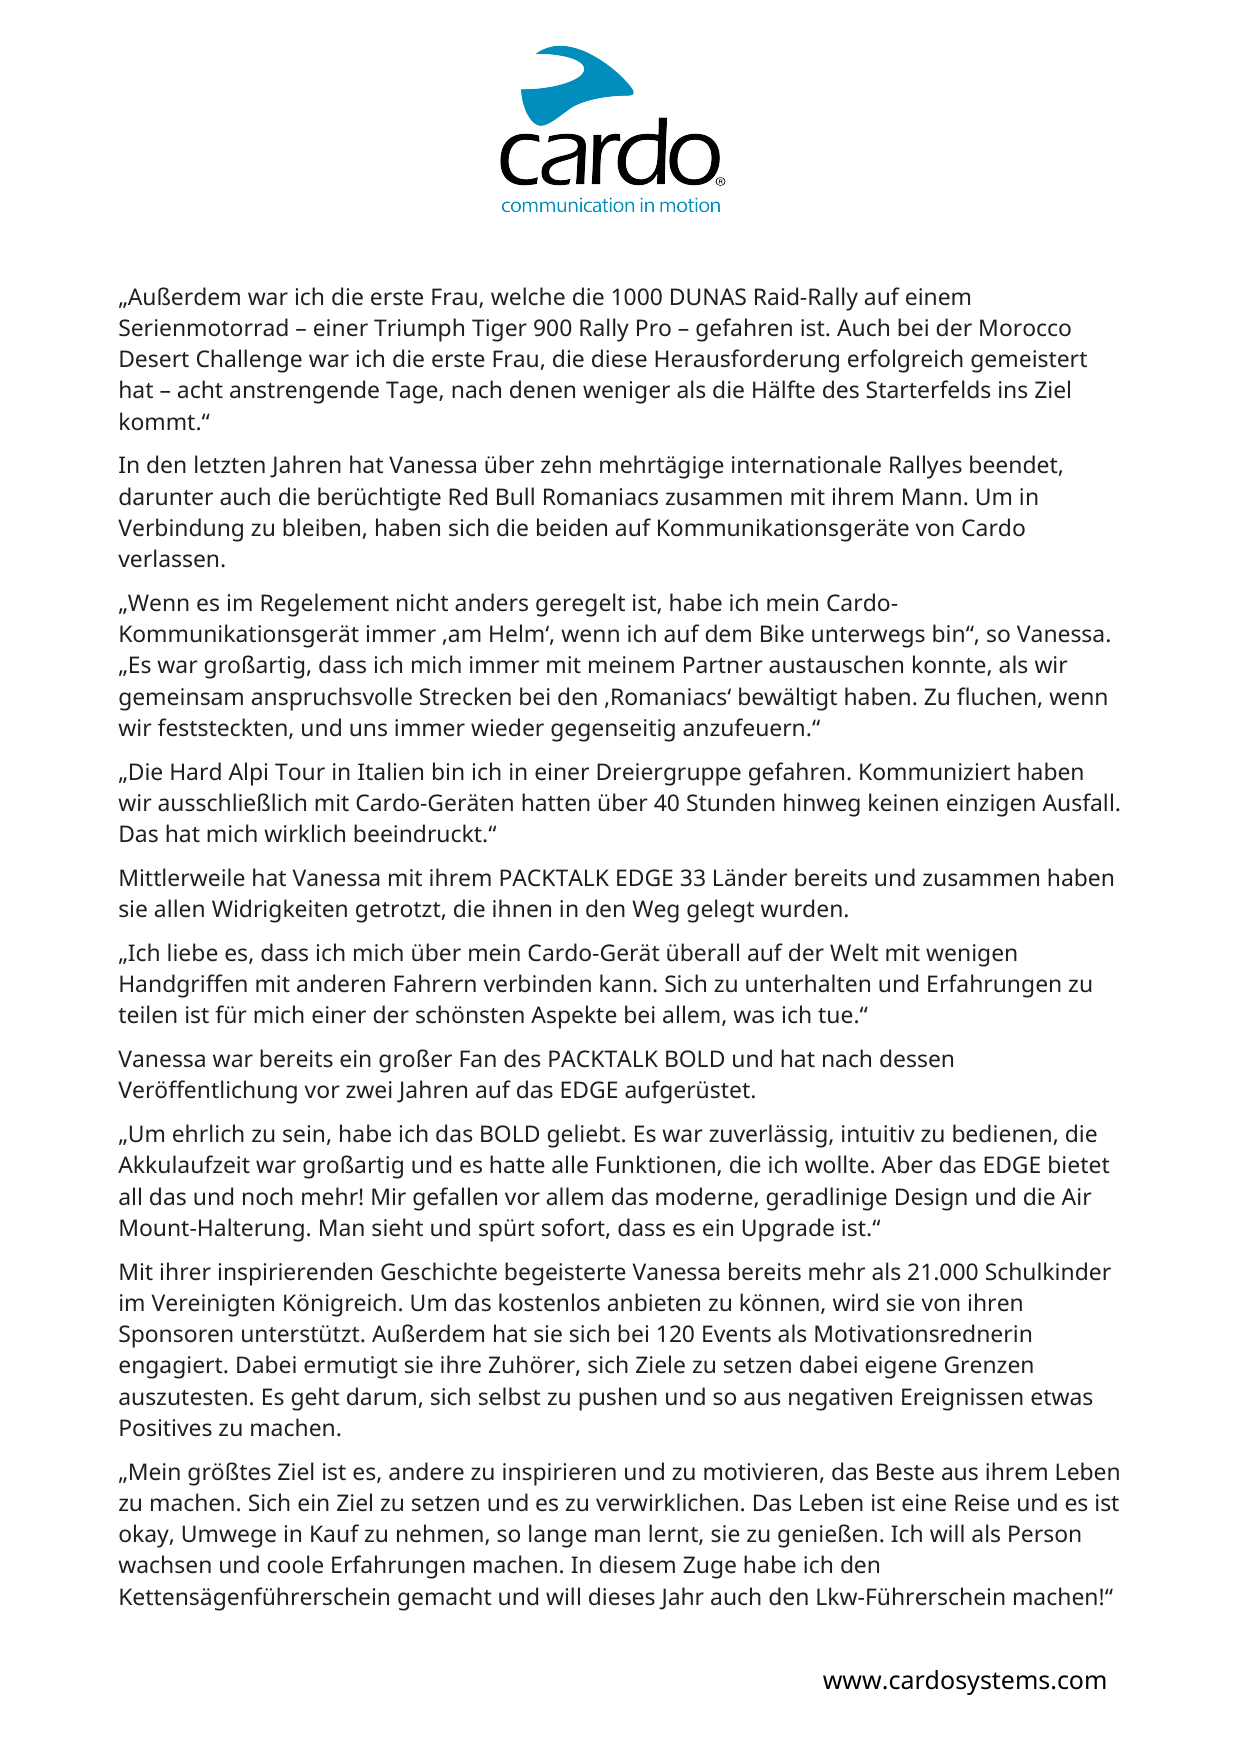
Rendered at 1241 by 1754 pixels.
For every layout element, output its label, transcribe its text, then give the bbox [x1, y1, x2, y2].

text Vanessa war bereits ein großer Fan des PACKTALK BOLD und hat nach dessen Veröffentlichung vor zwei Jahren auf das EDGE aufgerüstet. [118, 1043, 1122, 1106]
text „Mein größtes Ziel ist es, andere zu inspirieren und zu motivieren, das Beste aus ihrem Leben zu machen. Sich ein Ziel zu setzen und es zu verwirklichen. Das Leben ist eine Reise und es ist okay, Umwege in Kauf zu nehmen, so lange man lernt, sie zu genießen. Ich will als Person wachsen und coole Erfahrungen machen. In diesem Zuge habe ich den Kettensägenführerschein gemacht und will dieses Jahr auch den Lkw-Führerschein machen!“ [118, 1456, 1122, 1612]
picture [430, 0, 795, 259]
text „Um ehrlich zu sein, habe ich das BOLD geliebt. Es war zuverlässig, intuitiv zu bedienen, die Akkulaufzeit war großartig und es hatte alle Funktionen, die ich wollte. Aber das EDGE bietet all das und noch mehr! Mir gefallen vor allem das moderne, geradlinige Design und die Air Mount-Halterung. Man sieht und spürt sofort, dass es ein Upgrade ist.“ [118, 1118, 1122, 1243]
text „Wenn es im Regelement nicht anders geregelt ist, habe ich mein Cardo-Kommunikationsgerät immer ‚am Helm‘, wenn ich auf dem Bike unterwegs bin“, so Vanessa. „Es war großartig, dass ich mich immer mit meinem Partner austauschen konnte, als wir gemeinsam anspruchsvolle Strecken bei den ‚Romaniacs‘ bewältigt haben. Zu fluchen, wenn wir feststeckten, und uns immer wieder gegenseitig anzufeuern.“ [118, 587, 1122, 743]
text In den letzten Jahren hat Vanessa über zehn mehrtägige internationale Rallyes beendet, darunter auch die berüchtigte Red Bull Romaniacs zusammen mit ihrem Mann. Um in Verbindung zu bleiben, haben sich die beiden auf Kommunikationsgeräte von Cardo verlassen. [118, 449, 1122, 574]
text „Ich liebe es, dass ich mich über mein Cardo-Gerät überall auf der Welt mit wenigen Handgriffen mit anderen Fahrern verbinden kann. Sich zu unterhalten und Erfahrungen zu teilen ist für mich einer der schönsten Aspekte bei allem, was ich tue.“ [118, 937, 1122, 1031]
text Mit ihrer inspirierenden Geschichte begeisterte Vanessa bereits mehr als 21.000 Schulkinder im Vereinigten Königreich. Um das kostenlos anbieten zu können, wird sie von ihren Sponsoren unterstützt. Außerdem hat sie sich bei 120 Events als Motivationsrednerin engagiert. Dabei ermutigt sie ihre Zuhörer, sich Ziele zu setzen dabei eigene Grenzen auszutesten. Es geht darum, sich selbst zu pushen und so aus negativen Ereignissen etwas Positives zu machen. [118, 1256, 1122, 1443]
text „Die Hard Alpi Tour in Italien bin ich in einer Dreiergruppe gefahren. Kommuniziert haben wir ausschließlich mit Cardo-Geräten hatten über 40 Stunden hinweg keinen einzigen Ausfall. Das hat mich wirklich beeindruckt.“ [118, 756, 1122, 849]
text „Außerdem war ich die erste Frau, welche die 1000 DUNAS Raid-Rally auf einem Serienmotorrad – einer Triumph Tiger 900 Rally Pro – gefahren ist. Auch bei der Morocco Desert Challenge war ich die erste Frau, die diese Herausforderung erfolgreich gemeistert hat – acht anstrengende Tage, nach denen weniger als die Hälfte des Starterfelds ins Ziel kommt.“ [118, 281, 1122, 437]
text Mittlerweile hat Vanessa mit ihrem PACKTALK EDGE 33 Länder bereits und zusammen haben sie allen Widrigkeiten getrotzt, die ihnen in den Weg gelegt wurden. [118, 862, 1122, 924]
